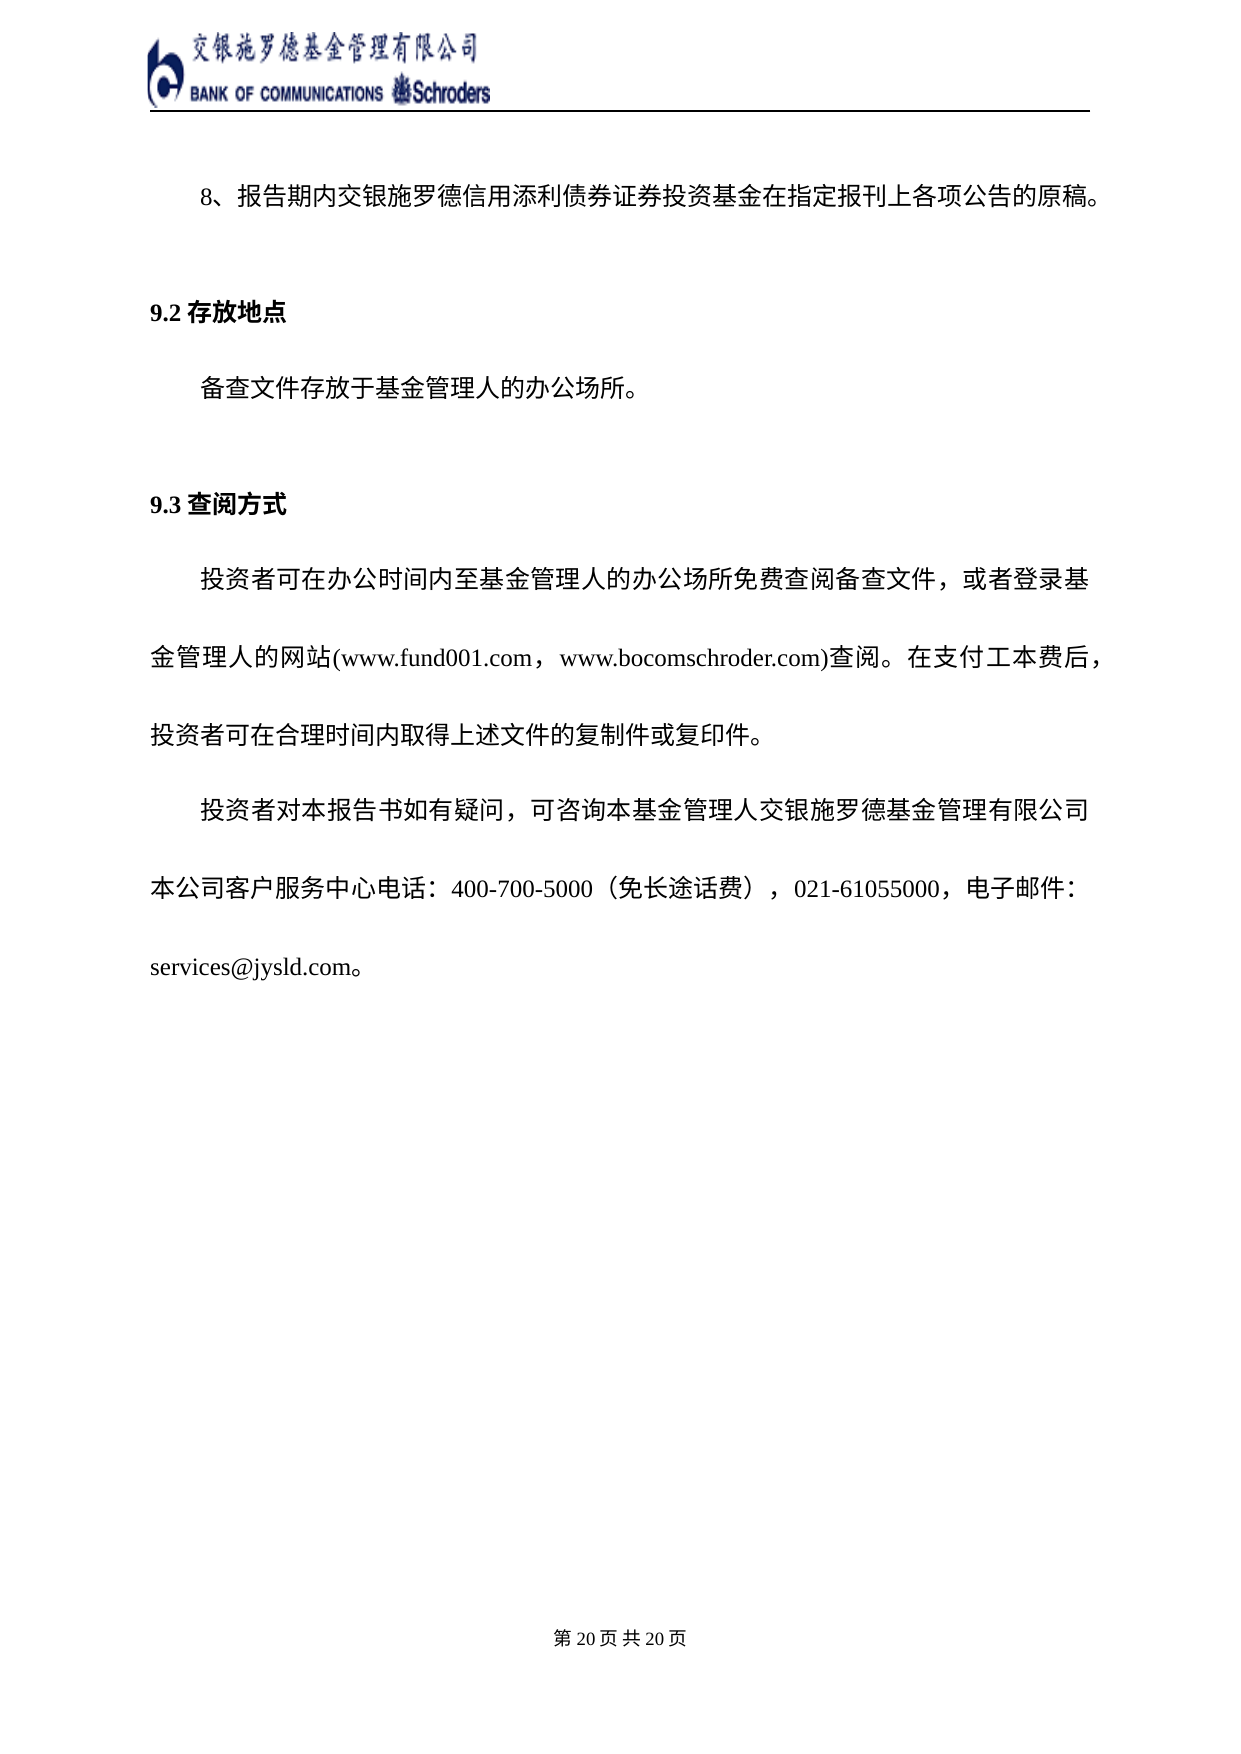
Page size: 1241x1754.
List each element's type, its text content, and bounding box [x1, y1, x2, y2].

text 9.3 查阅方式 [150, 470, 1090, 535]
text 备查文件存放于基金管理人的办公场所。 [150, 354, 1090, 419]
text 投资者可在办公时间内至基金管理人的办公场所免费查阅备查文件，或者登录基金管理人的网站(www.fund001.com，www.bocomschroder.com)查阅。在支付工本费后，投资者可在合理时间内取得上述文件的复制件或复印件。 [150, 545, 1090, 766]
picture [147, 32, 490, 108]
text 9.2 存放地点 [150, 278, 1090, 343]
text 投资者对本报告书如有疑问，可咨询本基金管理人交银施罗德基金管理有限公司。本公司客户服务中心电话：400-700-5000（免长途话费），021-61055000，电子邮件：services@jysld.com。 [150, 776, 1090, 997]
text 8、报告期内交银施罗德信用添利债券证券投资基金在指定报刊上各项公告的原稿。 [150, 162, 1090, 227]
